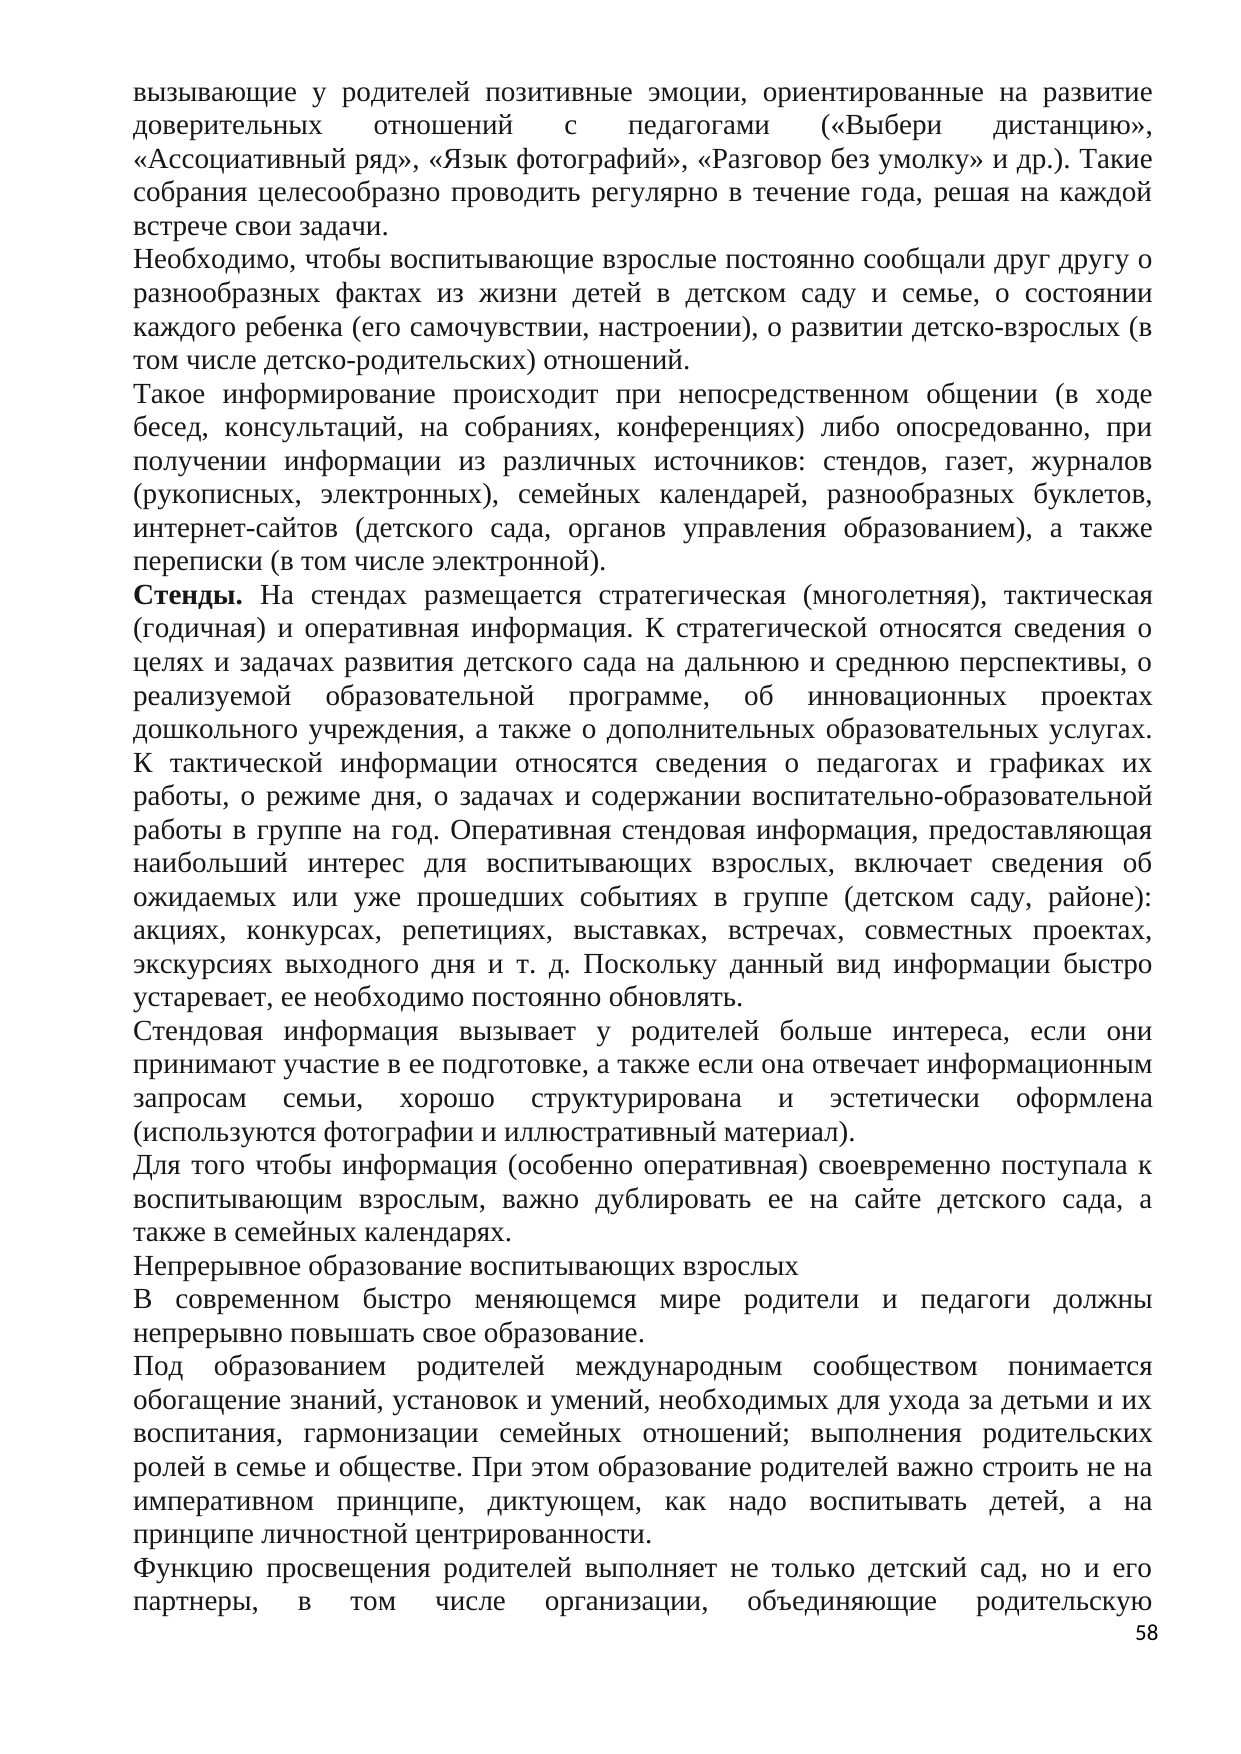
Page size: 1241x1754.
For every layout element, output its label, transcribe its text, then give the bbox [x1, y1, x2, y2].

text Необходимо, чтобы воспитывающие взрослые постоянно сообщали друг другу о разнообразных фактах из жизни детей в детском саду и семье, о состоянии каждого ребенка (его самочувствии, настроении), о развитии детско-взрослых (в том числе детско-родительских) отношений. [133, 242, 1153, 376]
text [133, 1550, 1153, 1617]
text Для того чтобы информация (особенно оперативная) своевременно поступала к воспитывающим взрослым, важно дублировать ее на сайте детского сада, а также в семейных календарях. [133, 1147, 1153, 1248]
text Стенды. На стендах размещается стратегическая (многолетняя), тактическая (годичная) и оперативная информация. К стратегической относятся сведения о целях и задачах развития детского сада на дальнюю и среднюю перспективы, о реализуемой образовательной программе, об инновационных проектах дошкольного учреждения, а также о дополнительных образовательных услугах. К тактической информации относятся сведения о педагогах и графиках их работы, о режиме дня, о задачах и содержании воспитательно-образовательной работы в группе на год. Оперативная стендовая информация, предоставляющая наибольший интерес для воспитывающих взрослых, включает сведения об ожидаемых или уже прошедших событиях в группе (детском саду, районе): акциях, конкурсах, репетициях, выставках, встречах, совместных проектах, экскурсиях выходного дня и т. д. Поскольку данный вид информации быстро устаревает, ее необходимо постоянно обновлять. [133, 577, 1153, 1013]
text Под образованием родителей международным сообществом понимается обогащение знаний, установок и умений, необходимых для ухода за детьми и их воспитания, гармонизации семейных отношений; выполнения родительских ролей в семье и обществе. При этом образование родителей важно строить не на императивном принципе, диктующем, как надо воспитывать детей, а на принципе личностной центрированности. [133, 1348, 1153, 1550]
text Стендовая информация вызывает у родителей больше интереса, если они принимают участие в ее подготовке, а также если она отвечает информационным запросам семьи, хорошо структурирована и эстетически оформлена (используются фотографии и иллюстративный материал). [133, 1013, 1153, 1147]
text Такое информирование происходит при непосредственном общении (в ходе бесед, консультаций, на собраниях, конференциях) либо опосредованно, при получении информации из различных источников: стендов, газет, журналов (рукописных, электронных), семейных календарей, разнообразных буклетов, интернет-сайтов (детского сада, органов управления образованием), а также переписки (в том числе электронной). [133, 376, 1153, 577]
text В современном быстро меняющемся мире родители и педагоги должны непрерывно повышать свое образование. [133, 1281, 1153, 1348]
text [133, 74, 1153, 242]
text Непрерывное образование воспитывающих взрослых [133, 1248, 985, 1281]
